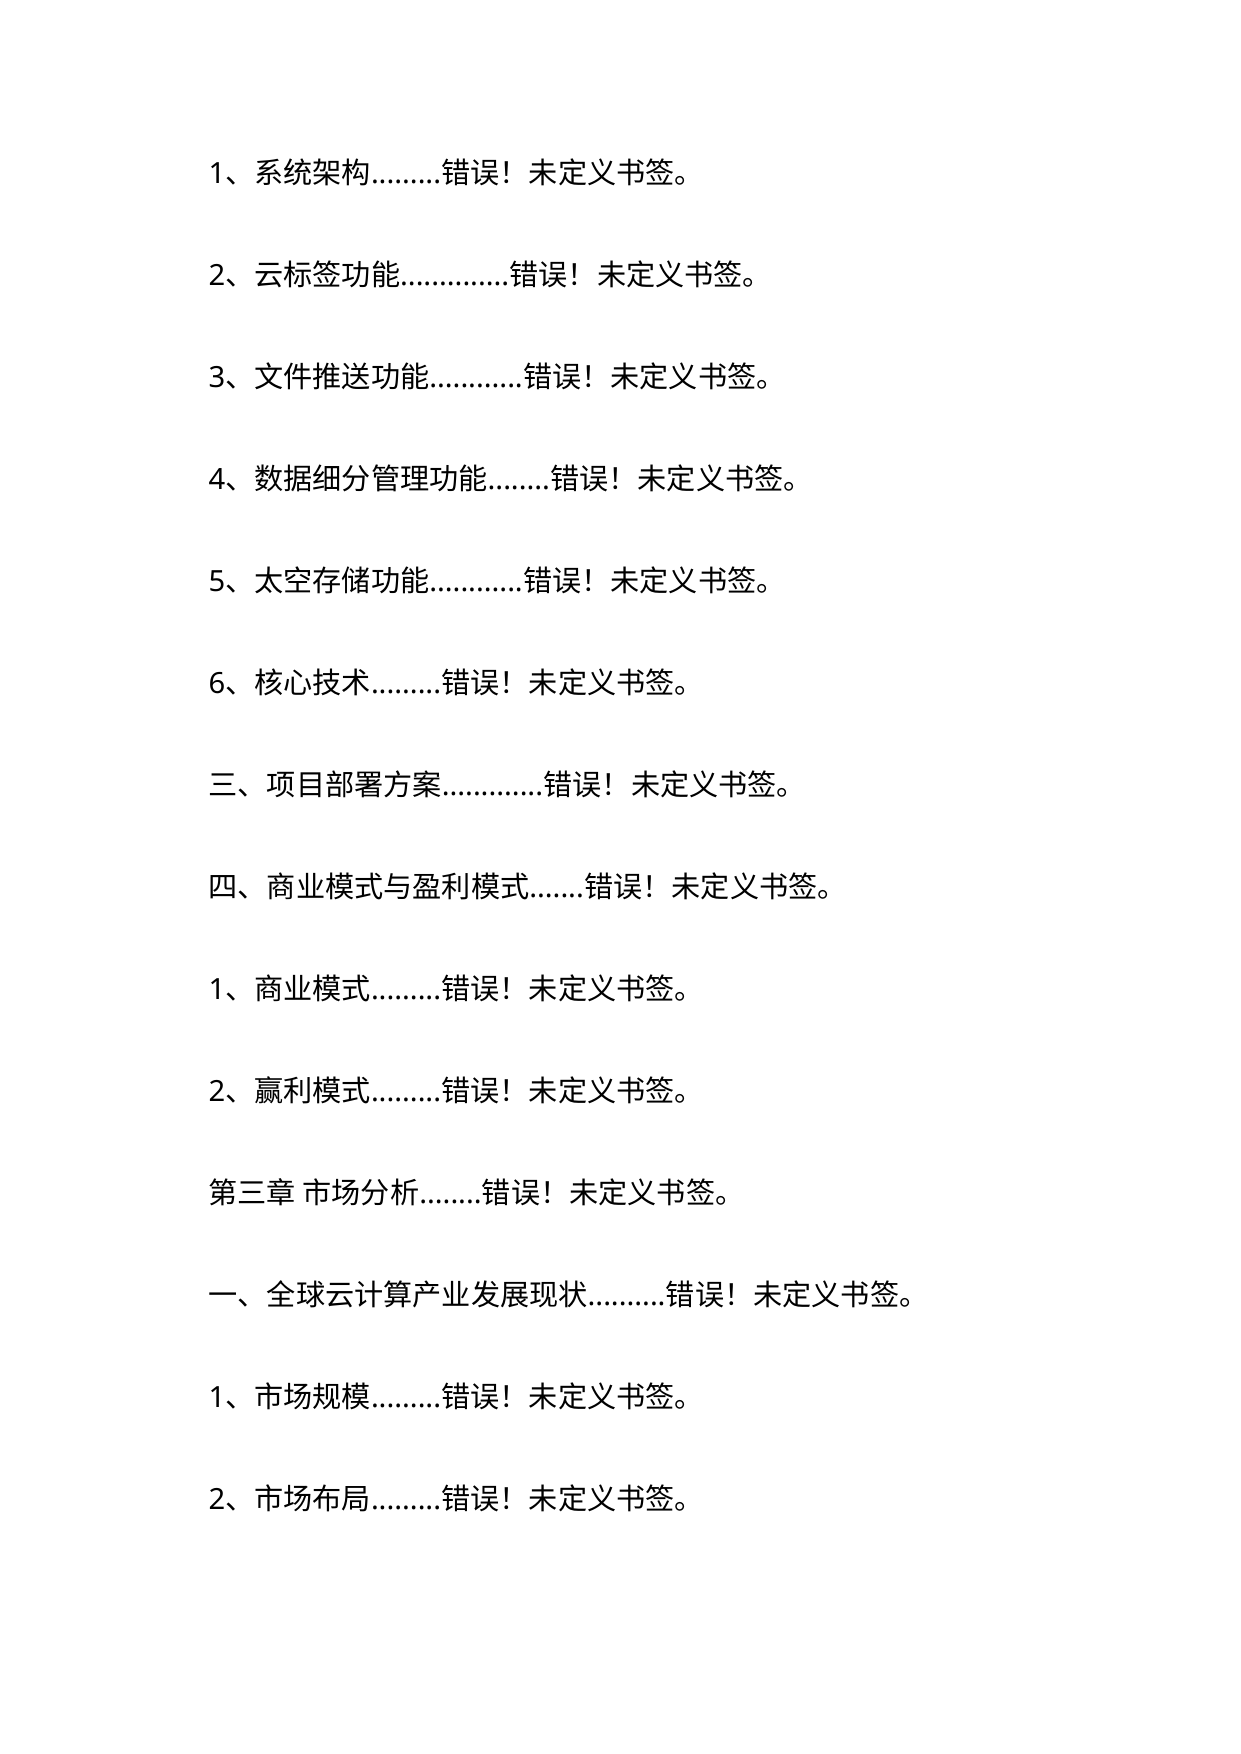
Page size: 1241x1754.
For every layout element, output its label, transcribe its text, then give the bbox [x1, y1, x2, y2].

text 2、云标签功能..............错误！未定义书签。 [150, 252, 1090, 294]
text 6、核心技术.........错误！未定义书签。 [150, 660, 1090, 702]
text 2、赢利模式.........错误！未定义书签。 [150, 1068, 1090, 1110]
text 第三章 市场分析........错误！未定义书签。 [150, 1170, 1090, 1212]
text 1、商业模式.........错误！未定义书签。 [150, 966, 1090, 1008]
text 一、全球云计算产业发展现状..........错误！未定义书签。 [150, 1272, 1090, 1314]
text 3、文件推送功能............错误！未定义书签。 [150, 354, 1090, 396]
text 四、商业模式与盈利模式.......错误！未定义书签。 [150, 864, 1090, 906]
text 三、项目部署方案.............错误！未定义书签。 [150, 762, 1090, 804]
text 4、数据细分管理功能........错误！未定义书签。 [150, 456, 1090, 498]
text 1、系统架构.........错误！未定义书签。 [150, 150, 1090, 192]
text 5、太空存储功能............错误！未定义书签。 [150, 558, 1090, 600]
text 1、市场规模.........错误！未定义书签。 [150, 1374, 1090, 1416]
text 2、市场布局.........错误！未定义书签。 [150, 1476, 1090, 1518]
